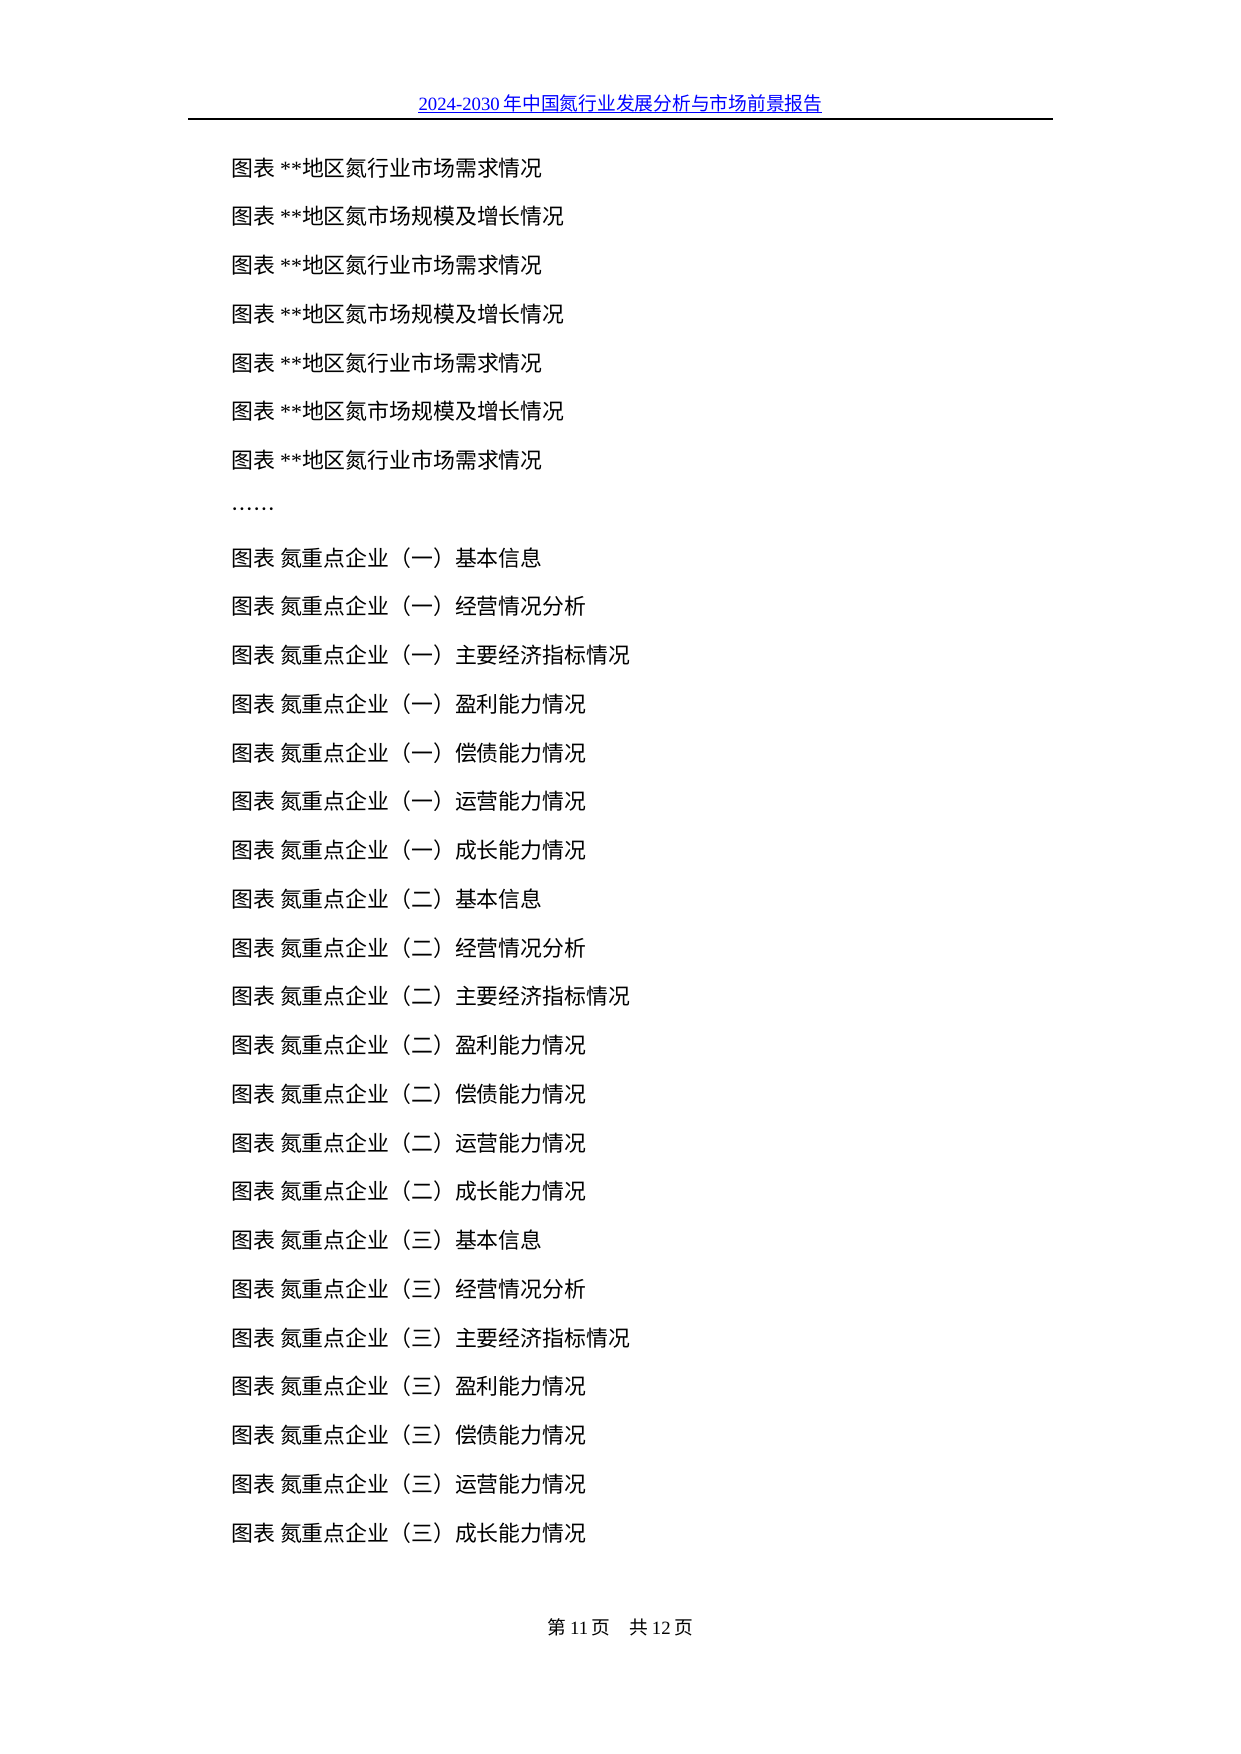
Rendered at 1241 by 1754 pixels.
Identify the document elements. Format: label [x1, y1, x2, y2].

text [187, 150, 1053, 1548]
